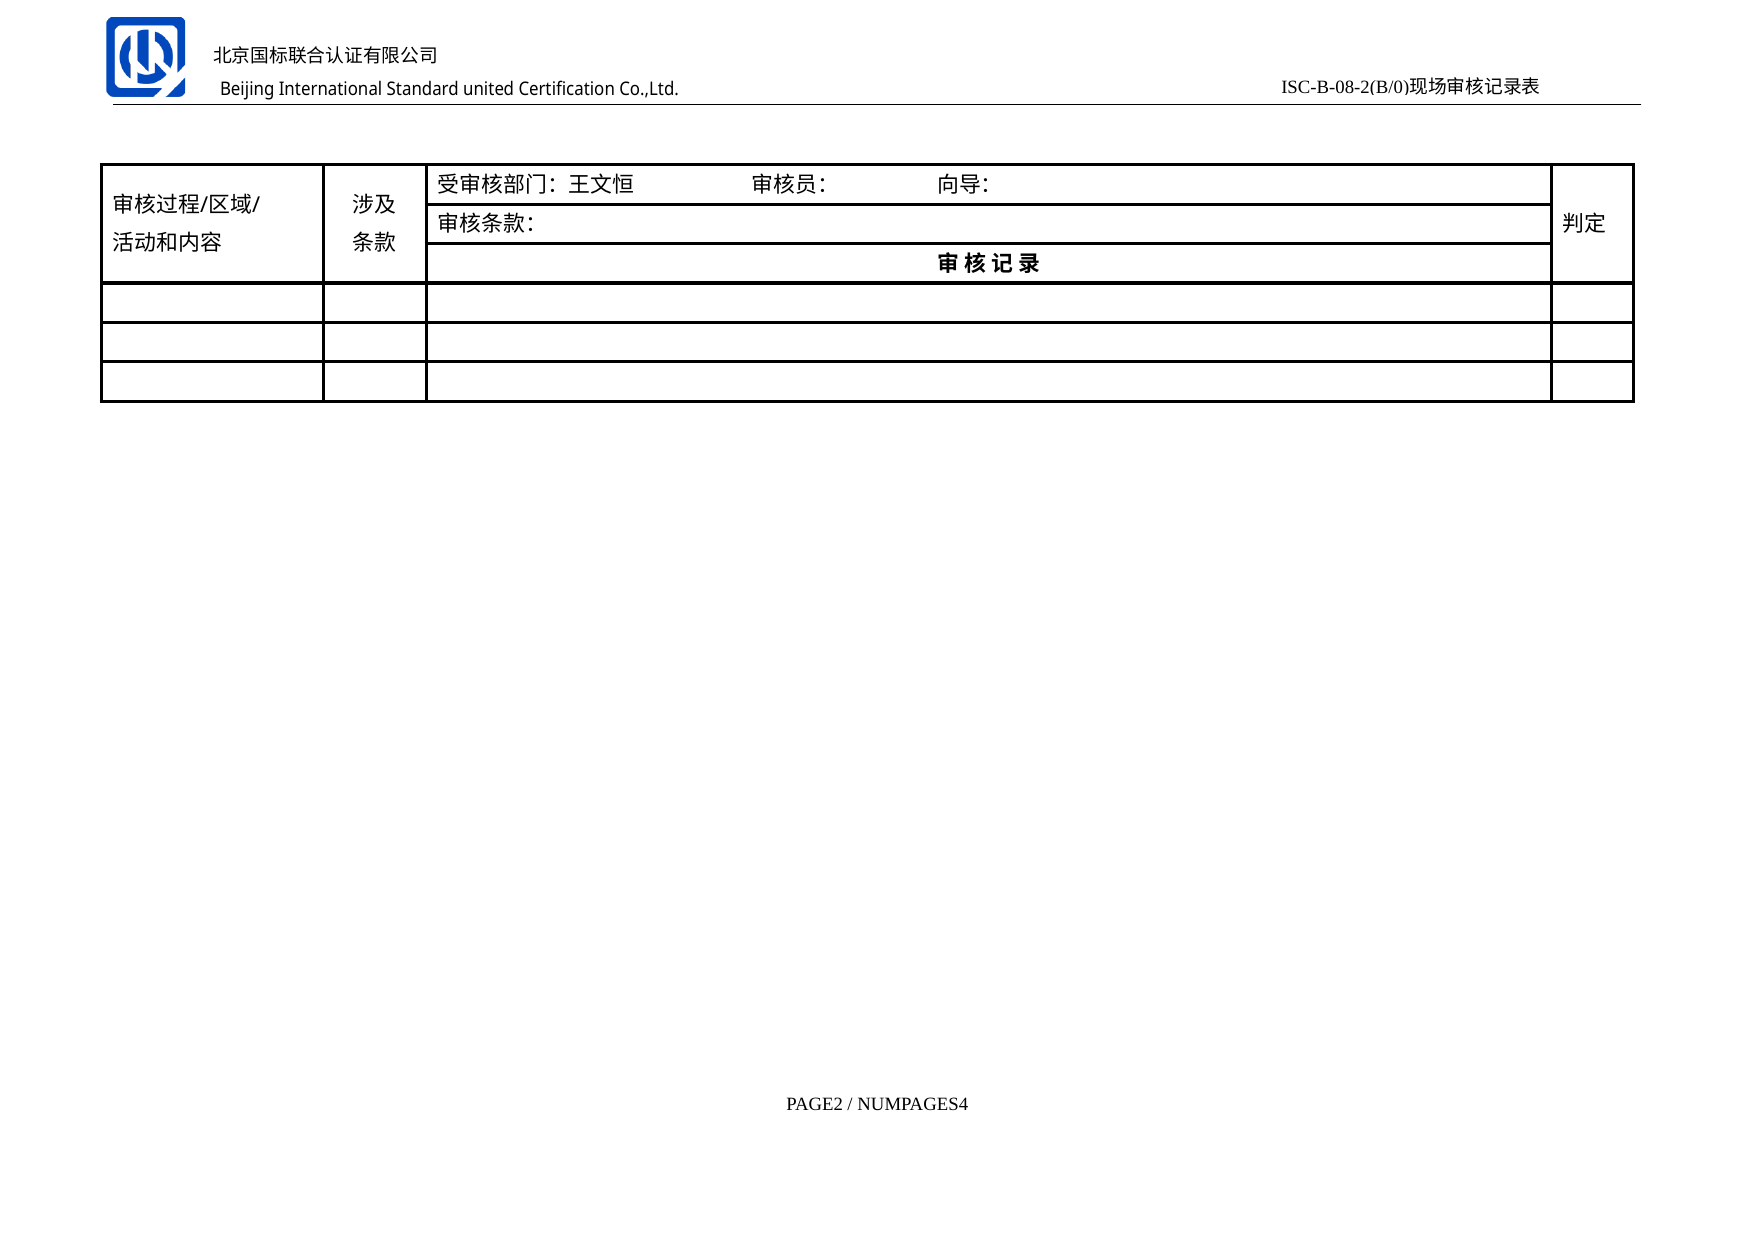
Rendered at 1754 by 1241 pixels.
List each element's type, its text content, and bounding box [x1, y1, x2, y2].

table_cell [103, 285, 322, 321]
table_cell [1553, 363, 1632, 399]
table_cell [325, 324, 425, 360]
table_cell [103, 363, 322, 399]
table_cell [428, 285, 1550, 321]
table_cell [325, 363, 425, 399]
table_header 涉及 条款 [325, 166, 425, 281]
table_header 受审核部门：王文恒 审核员： 向导： [428, 166, 1550, 203]
table_header 判定 [1553, 166, 1632, 281]
table_cell 审 核 记 录 [428, 245, 1550, 281]
table_header 审核过程/区域/ 活动和内容 [103, 166, 322, 281]
table_cell [1553, 285, 1632, 321]
table_cell [428, 363, 1550, 399]
table_cell [428, 324, 1550, 360]
table_cell [325, 285, 425, 321]
table_cell [1553, 324, 1632, 360]
table_cell 审核条款： [428, 206, 1550, 242]
table_cell [103, 324, 322, 360]
picture [106, 17, 186, 97]
